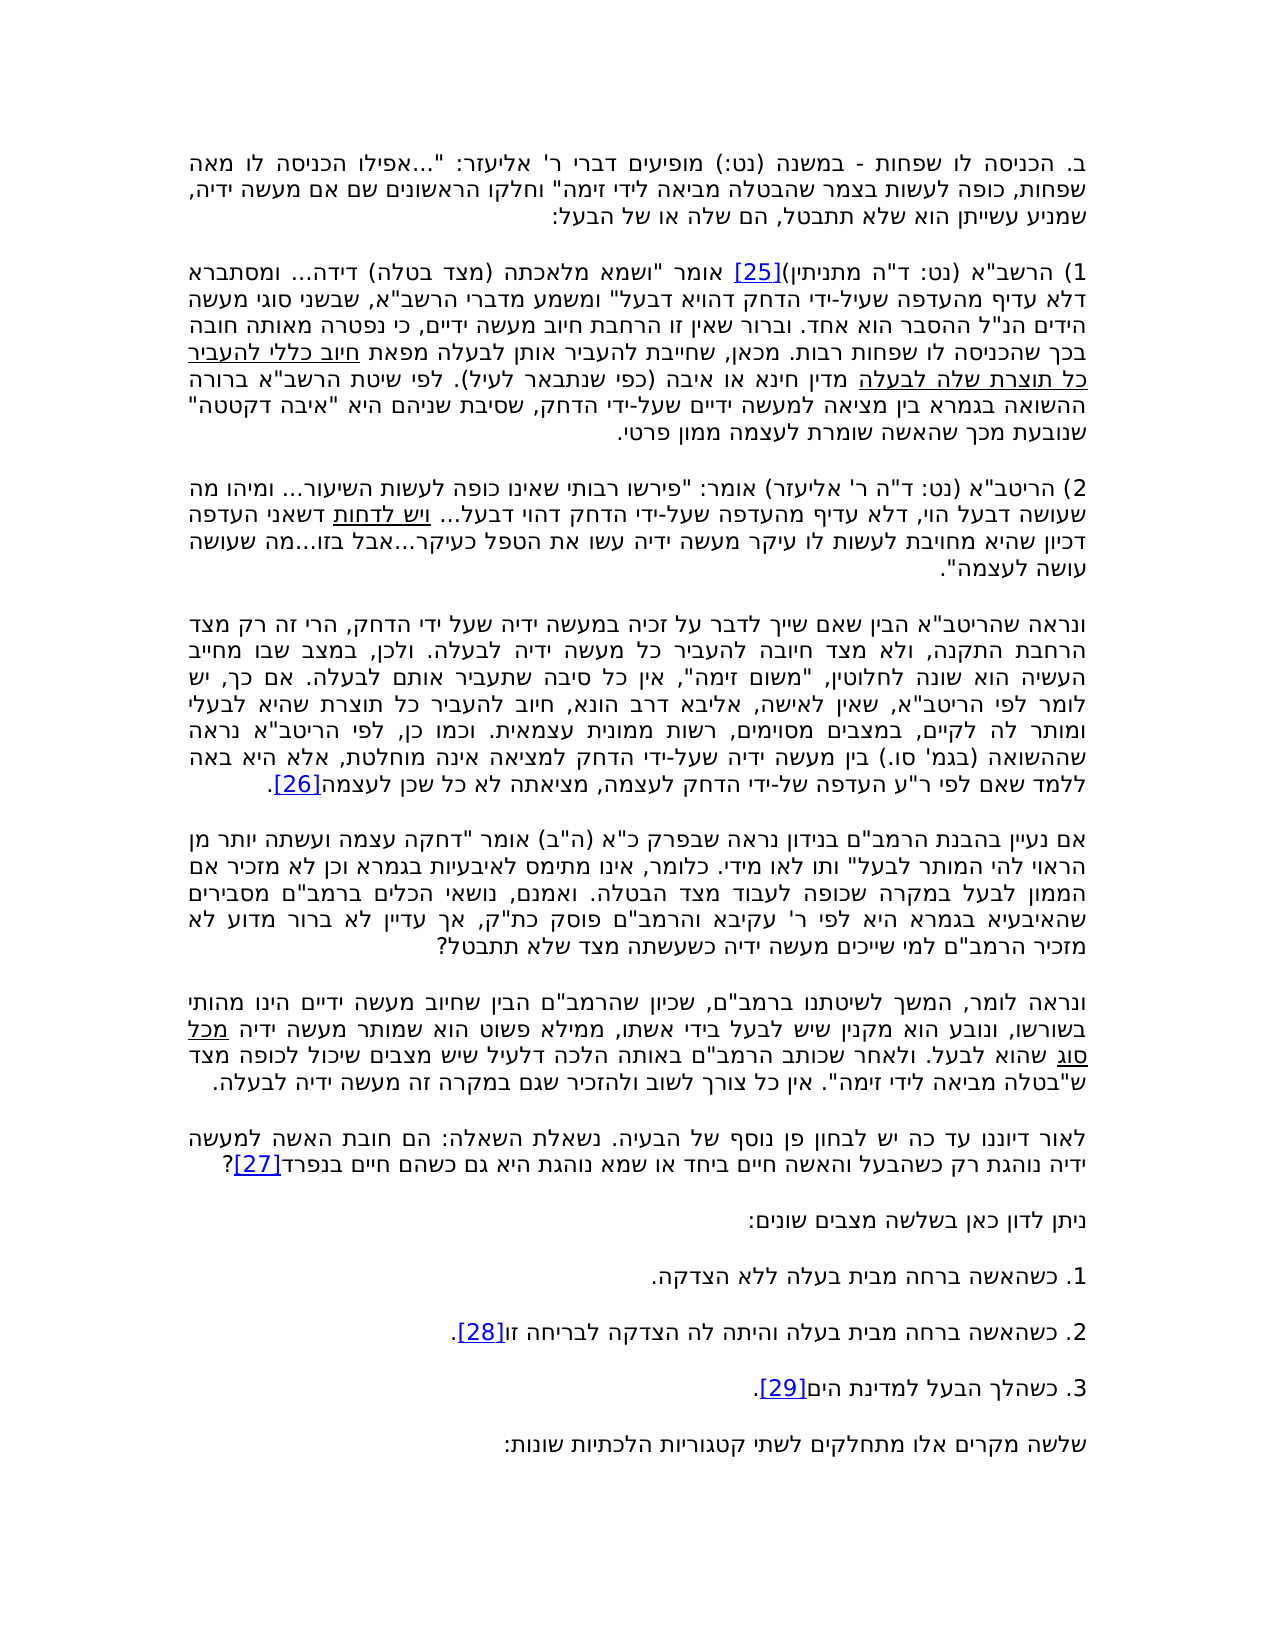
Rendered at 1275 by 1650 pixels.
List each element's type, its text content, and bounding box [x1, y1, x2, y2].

text 2) הריטב"א (נט: ד"ה ר' אליעזר) אומר: "פירשו רבותי שאינו כופה לעשות השיעור... ומיהו מה שעושה דבעל הוי, דלא עדיף מהעדפה שעל-ידי הדחק דהוי דבעל... ויש לדחות דשאני העדפה דכיון שהיא מחויבת לעשות לו עיקר מעשה ידיה עשו את הטפל כעיקר...אבל בזו...מה שעושה עושה לעצמה". [187, 475, 1087, 582]
text 1) הרשב"א (נט: ד"ה מתניתין)[25] אומר "ושמא מלאכתה (מצד בטלה) דידה... ומסתברא דלא עדיף מהעדפה שעיל-ידי הדחק דהויא דבעל" ומשמע מדברי הרשב"א, שבשני סוגי מעשה הידים הנ"ל ההסבר הוא אחד. וברור שאין זו הרחבת חיוב מעשה ידיים, כי נפטרה מאותה חובה בכך שהכניסה לו שפחות רבות. מכאן, שחייבת להעביר אותן לבעלה מפאת חיוב כללי להעביר כל תוצרת שלה לבעלה מדין חינא או איבה (כפי שנתבאר לעיל). לפי שיטת הרשב"א ברורה ההשואה בגמרא בין מציאה למעשה ידיים שעל-ידי הדחק, שסיבת שניהם היא "איבה דקטטה" שנובעת מכך שהאשה שומרת לעצמה ממון פרטי. [187, 259, 1087, 446]
text ונראה שהריטב"א הבין שאם שייך לדבר על זכיה במעשה ידיה שעל ידי הדחק, הרי זה רק מצד הרחבת התקנה, ולא מצד חיובה להעביר כל מעשה ידיה לבעלה. ולכן, במצב שבו מחייב העשיה הוא שונה לחלוטין, "משום זימה", אין כל סיבה שתעביר אותם לבעלה. אם כך, יש לומר לפי הריטב"א, שאין לאישה, אליבא דרב הונא, חיוב להעביר כל תוצרת שהיא לבעלי ומותר לה לקיים, במצבים מסוימים, רשות ממונית עצמאית. וכמו כן, לפי הריטב"א נראה שההשואה (בגמ' סו.) בין מעשה ידיה שעל-ידי הדחק למציאה אינה מוחלטת, אלא היא באה ללמד שאם לפי ר"ע העדפה של-ידי הדחק לעצמה, מציאתה לא כל שכן לעצמה[26]. [187, 611, 1087, 797]
text לאור דיוננו עד כה יש לבחון פן נוסף של הבעיה. נשאלת השאלה: הם חובת האשה למעשה ידיה נוהגת רק כשהבעל והאשה חיים ביחד או שמא נוהגת היא גם כשהם חיים בנפרד[27]? [187, 1125, 1087, 1178]
text 1. כשהאשה ברחה מבית בעלה ללא הצדקה. [187, 1263, 1087, 1290]
text שלשה מקרים אלו מתחלקים לשתי קטגוריות הלכתיות שונות: [187, 1431, 1087, 1457]
text אם נעיין בהבנת הרמב"ם בנידון נראה שבפרק כ"א (ה"ב) אומר "דחקה עצמה ועשתה יותר מן הראוי להי המותר לבעל" ותו לאו מידי. כלומר, אינו מתימס לאיבעיות בגמרא וכן לא מזכיר אם הממון לבעל במקרה שכופה לעבוד מצד הבטלה. ואמנם, נושאי הכלים ברמב"ם מסבירים שהאיבעיא בגמרא היא לפי ר' עקיבא והרמב"ם פוסק כת"ק, אך עדיין לא ברור מדוע לא מזכיר הרמב"ם למי שייכים מעשה ידיה כשעשתה מצד שלא תתבטל? [187, 827, 1087, 960]
text ונראה לומר, המשך לשיטתנו ברמב"ם, שכיון שהרמב"ם הבין שחיוב מעשה ידיים הינו מהותי בשורשו, ונובע הוא מקנין שיש לבעל בידי אשתו, ממילא פשוט הוא שמותר מעשה ידיה מכל סוג שהוא לבעל. ולאחר שכותב הרמב"ם באותה הלכה דלעיל שיש מצבים שיכול לכופה מצד ש"בטלה מביאה לידי זימה". אין כל צורך לשוב ולהזכיר שגם במקרה זה מעשה ידיה לבעלה. [187, 989, 1087, 1096]
text 3. כשהלך הבעל למדינת הים[29]. [187, 1375, 1087, 1402]
text 2. כשהאשה ברחה מבית בעלה והיתה לה הצדקה לבריחה זו[28]. [187, 1319, 1087, 1346]
text ניתן לדון כאן בשלשה מצבים שונים: [187, 1207, 1087, 1234]
text ב. הכניסה לו שפחות - במשנה (נט:) מופיעים דברי ר' אליעזר: "...אפילו הכניסה לו מאה שפחות, כופה לעשות בצמר שהבטלה מביאה לידי זימה" וחלקו הראשונים שם אם מעשה ידיה, שמניע עשייתן הוא שלא תתבטל, הם שלה או של הבעל: [187, 150, 1087, 230]
